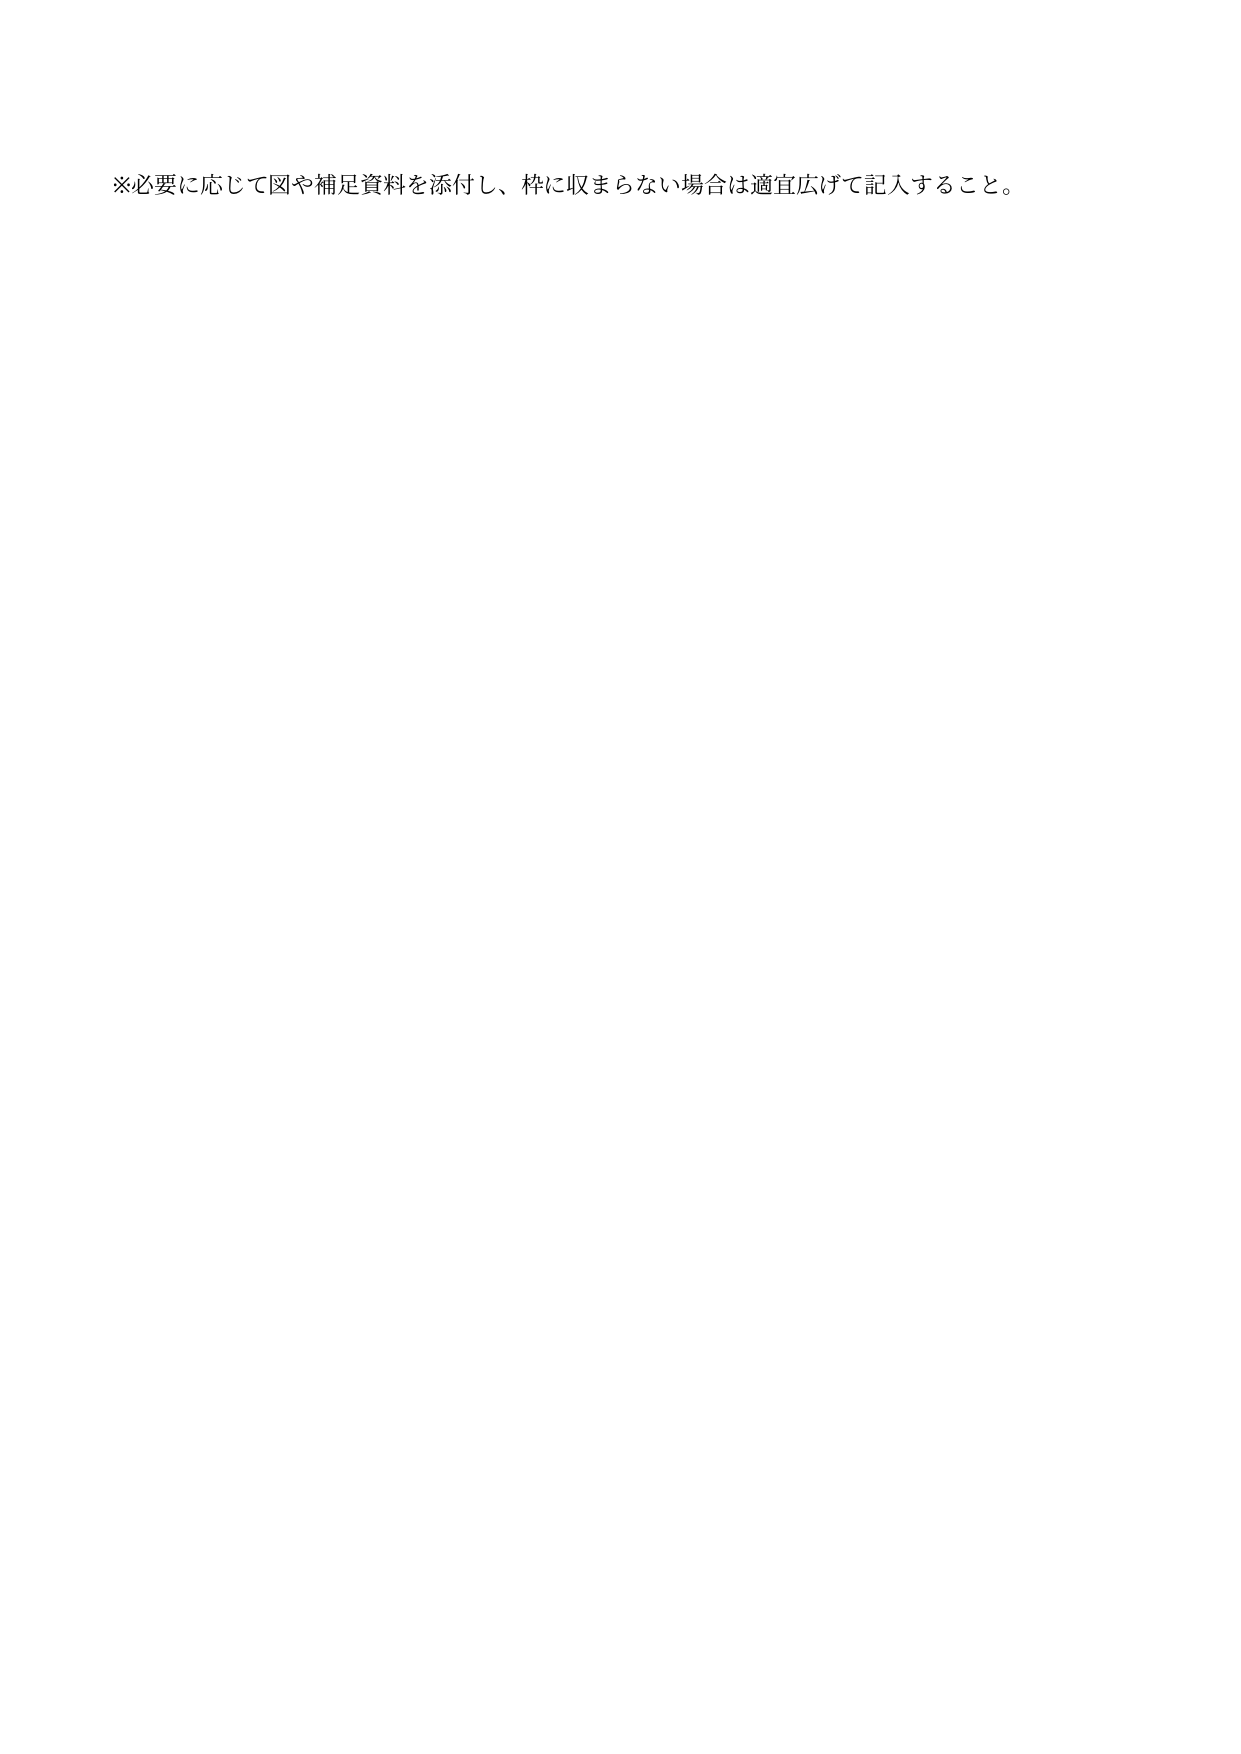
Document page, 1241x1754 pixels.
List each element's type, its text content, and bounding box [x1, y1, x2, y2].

text ※必要に応じて図や補足資料を添付し、枠に収まらない場合は適宜広げて記入すること。 [112, 164, 1128, 202]
